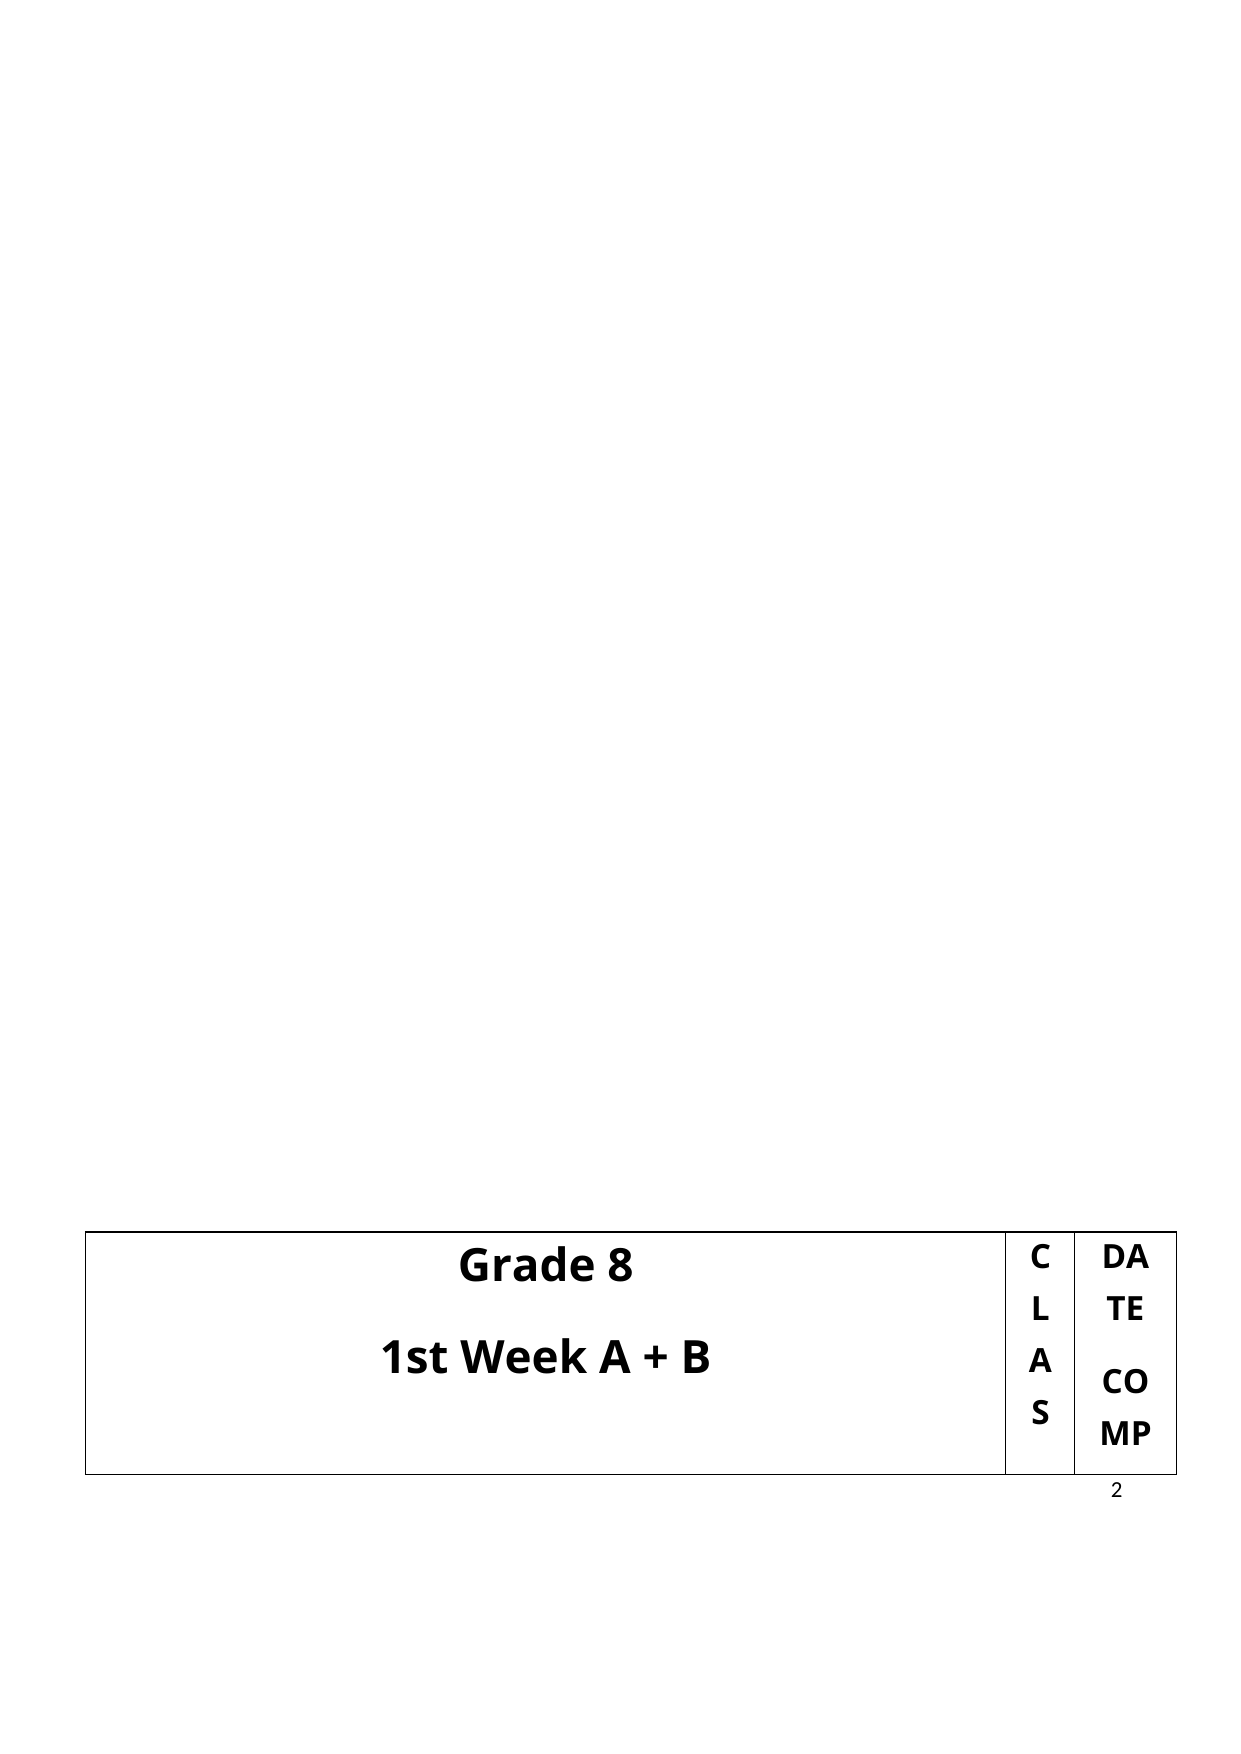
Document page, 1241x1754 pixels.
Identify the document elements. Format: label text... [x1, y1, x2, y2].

table_header DATE COMPLETED [1075, 1233, 1176, 1474]
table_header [86, 1233, 1005, 1474]
table_header CLASS [1006, 1233, 1074, 1474]
